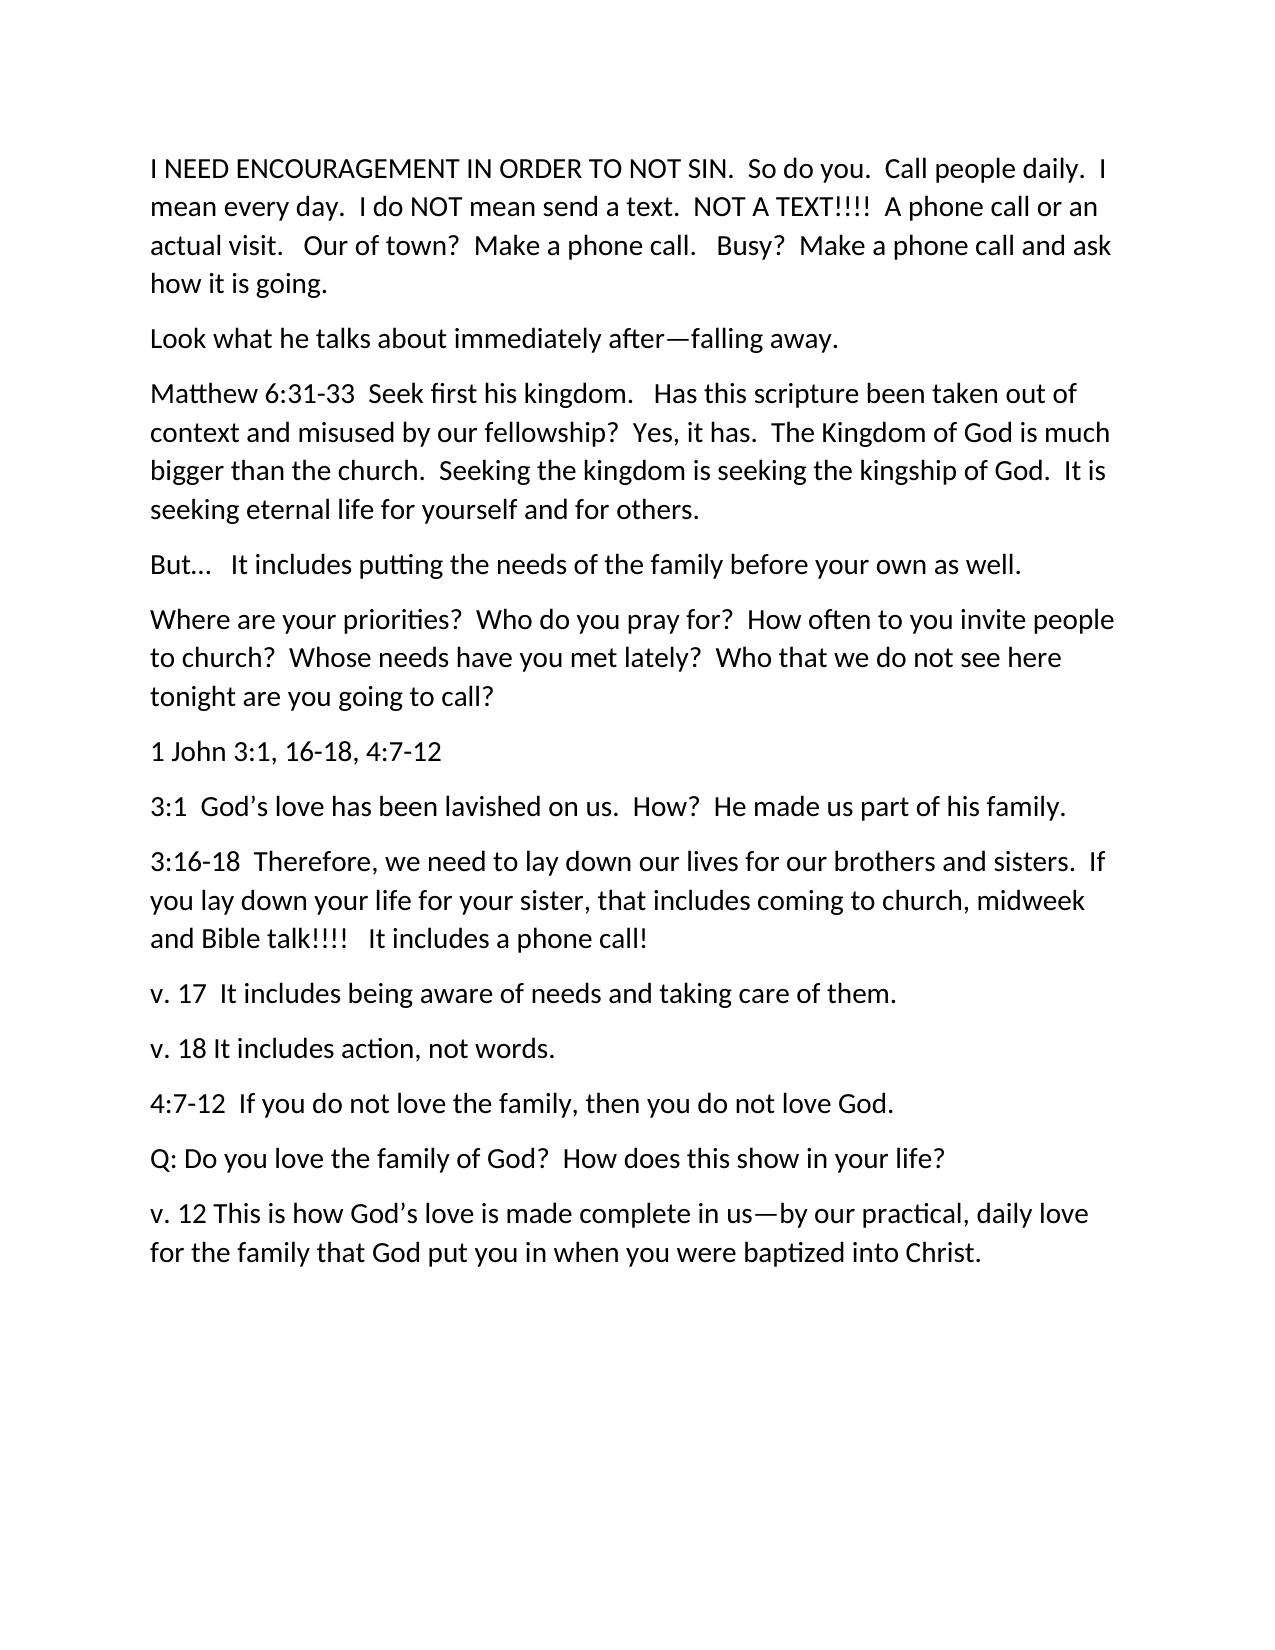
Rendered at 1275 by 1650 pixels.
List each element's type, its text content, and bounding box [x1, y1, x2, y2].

text 3:1 God’s love has been lavished on us. How? He made us part of his family. [150, 788, 1125, 824]
text v. 12 This is how God’s love is made complete in us—by our practical, daily love for the family that God put you in when you were baptized into Christ. [150, 1196, 1125, 1270]
text 3:16-18 Therefore, we need to lay down our lives for our brothers and sisters. If you lay down your life for your sister, that includes coming to church, midweek and Bible talk!!!! It includes a phone call! [150, 843, 1125, 956]
text Where are your priorities? Who do you pray for? How often to you invite people to church? Whose needs have you met lately? Who that we do not see here tonight are you going to call? [150, 601, 1125, 713]
text But… It includes putting the needs of the family before your own as well. [150, 546, 1125, 582]
text 1 John 3:1, 16-18, 4:7-12 [150, 733, 1125, 769]
text 4:7-12 If you do not love the family, then you do not love God. [150, 1085, 1125, 1121]
text Matthew 6:31-33 Seek first his kingdom. Has this scripture been taken out of context and misused by our fellowship? Yes, it has. The Kingdom of God is much bigger than the church. Seeking the kingdom is seeking the kingship of God. It is seeking eternal life for yourself and for others. [150, 376, 1125, 526]
text v. 17 It includes being aware of needs and taking care of them. [150, 975, 1125, 1011]
text v. 18 It includes action, not words. [150, 1030, 1125, 1066]
text Q: Do you love the family of God? How does this show in your life? [150, 1141, 1125, 1176]
text Look what he talks about immediately after—falling away. [150, 320, 1125, 356]
text I NEED ENCOURAGEMENT IN ORDER TO NOT SIN. So do you. Call people daily. I mean every day. I do NOT mean send a text. NOT A TEXT!!!! A phone call or an actual visit. Our of town? Make a phone call. Busy? Make a phone call and ask how it is going. [150, 150, 1125, 301]
